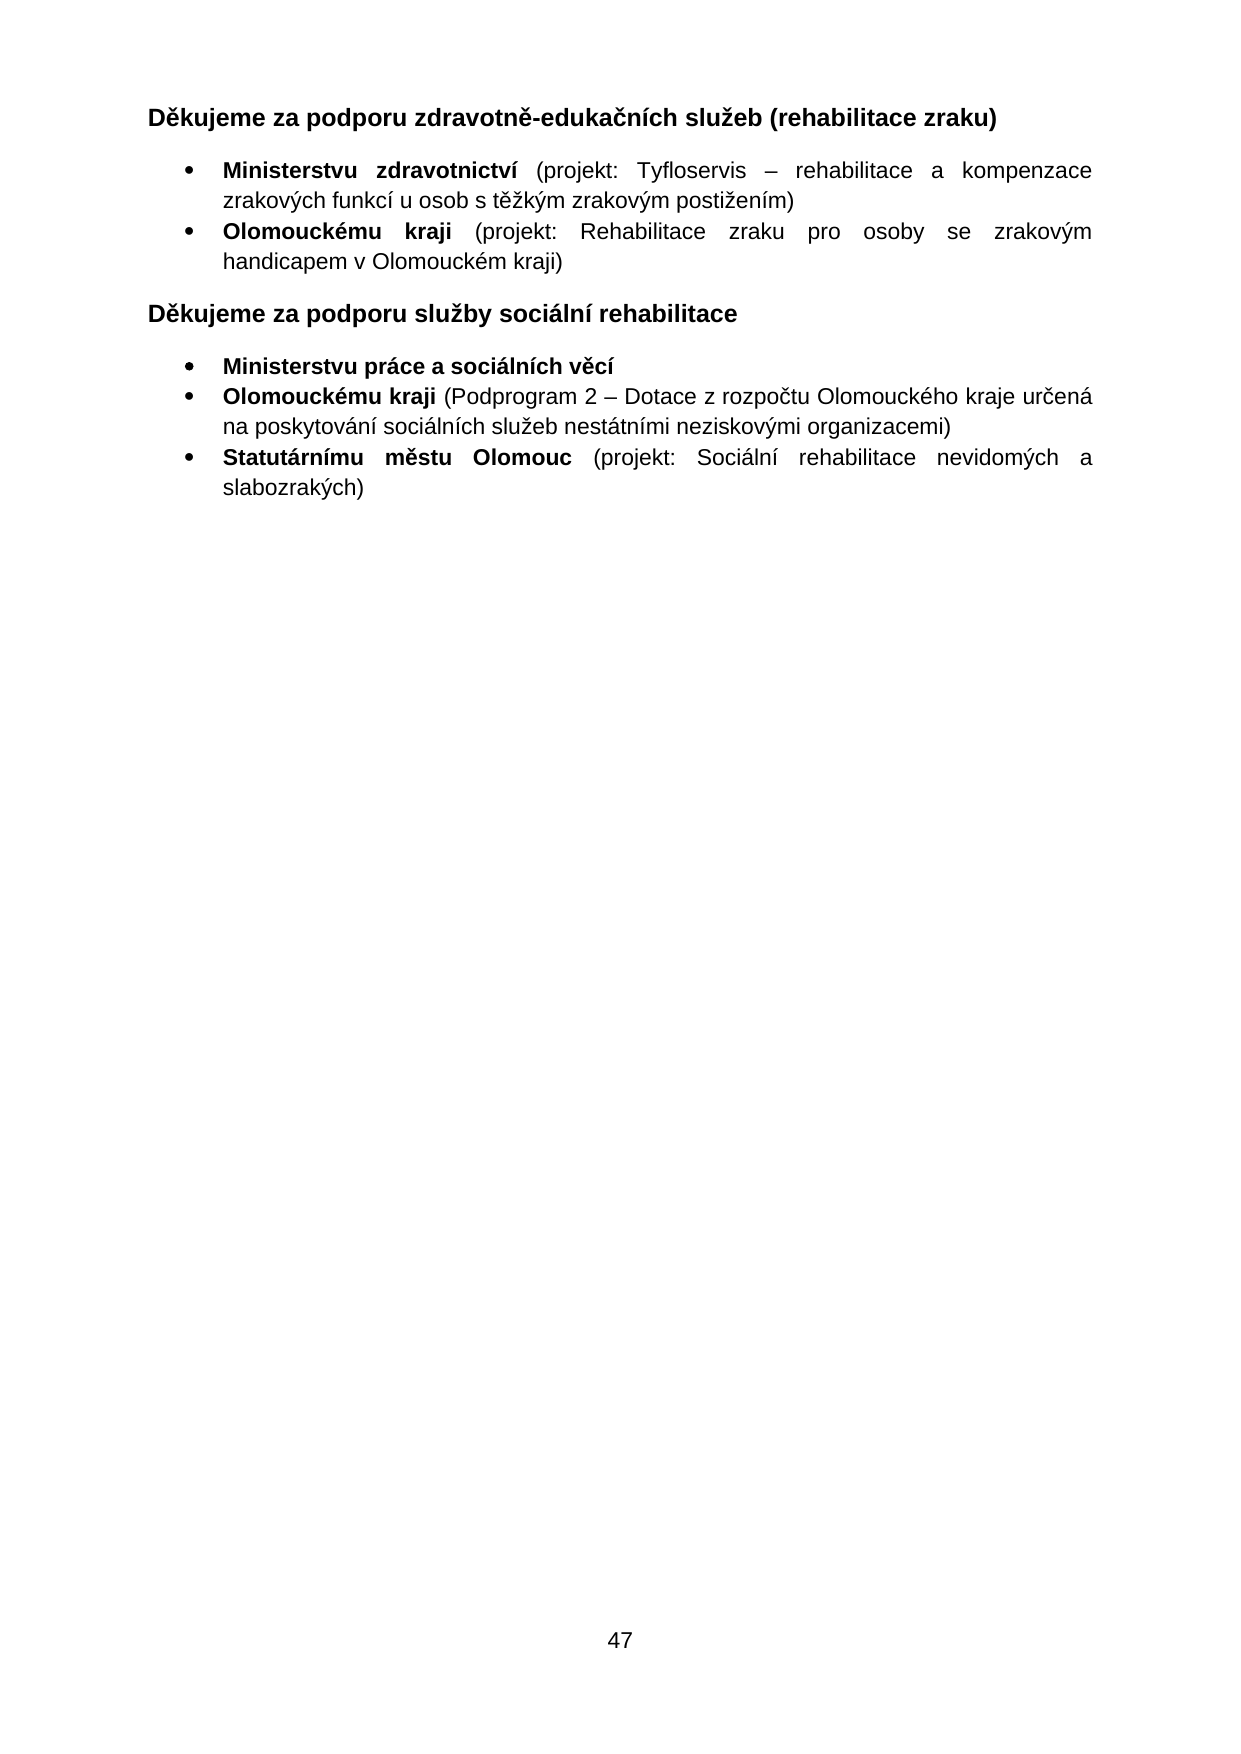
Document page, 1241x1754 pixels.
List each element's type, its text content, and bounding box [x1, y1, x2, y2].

list Ministerstvu zdravotnictví (projekt: Tyfloservis – rehabilitace a kompenzace zrakových funkcí u osob s těžkým zrakovým postižením) [185, 157, 1092, 214]
list Statutárnímu městu Olomouc (projekt: Sociální rehabilitace nevidomých a slabozrakých) [185, 443, 1092, 500]
list Olomouckému kraji (projekt: Rehabilitace zraku pro osoby se zrakovým handicapem v Olomouckém kraji) [185, 218, 1092, 274]
list Olomouckému kraji (Podprogram 2 – Dotace z rozpočtu Olomouckého kraje určená na poskytování sociálních služeb nestátními neziskovými organizacemi) [185, 383, 1092, 439]
text Děkujeme za podporu zdravotně-edukačních služeb (rehabilitace zraku) [148, 103, 1092, 132]
text Děkujeme za podporu služby sociální rehabilitace [148, 299, 1092, 328]
list Ministerstvu práce a sociálních věcí [185, 353, 1092, 379]
